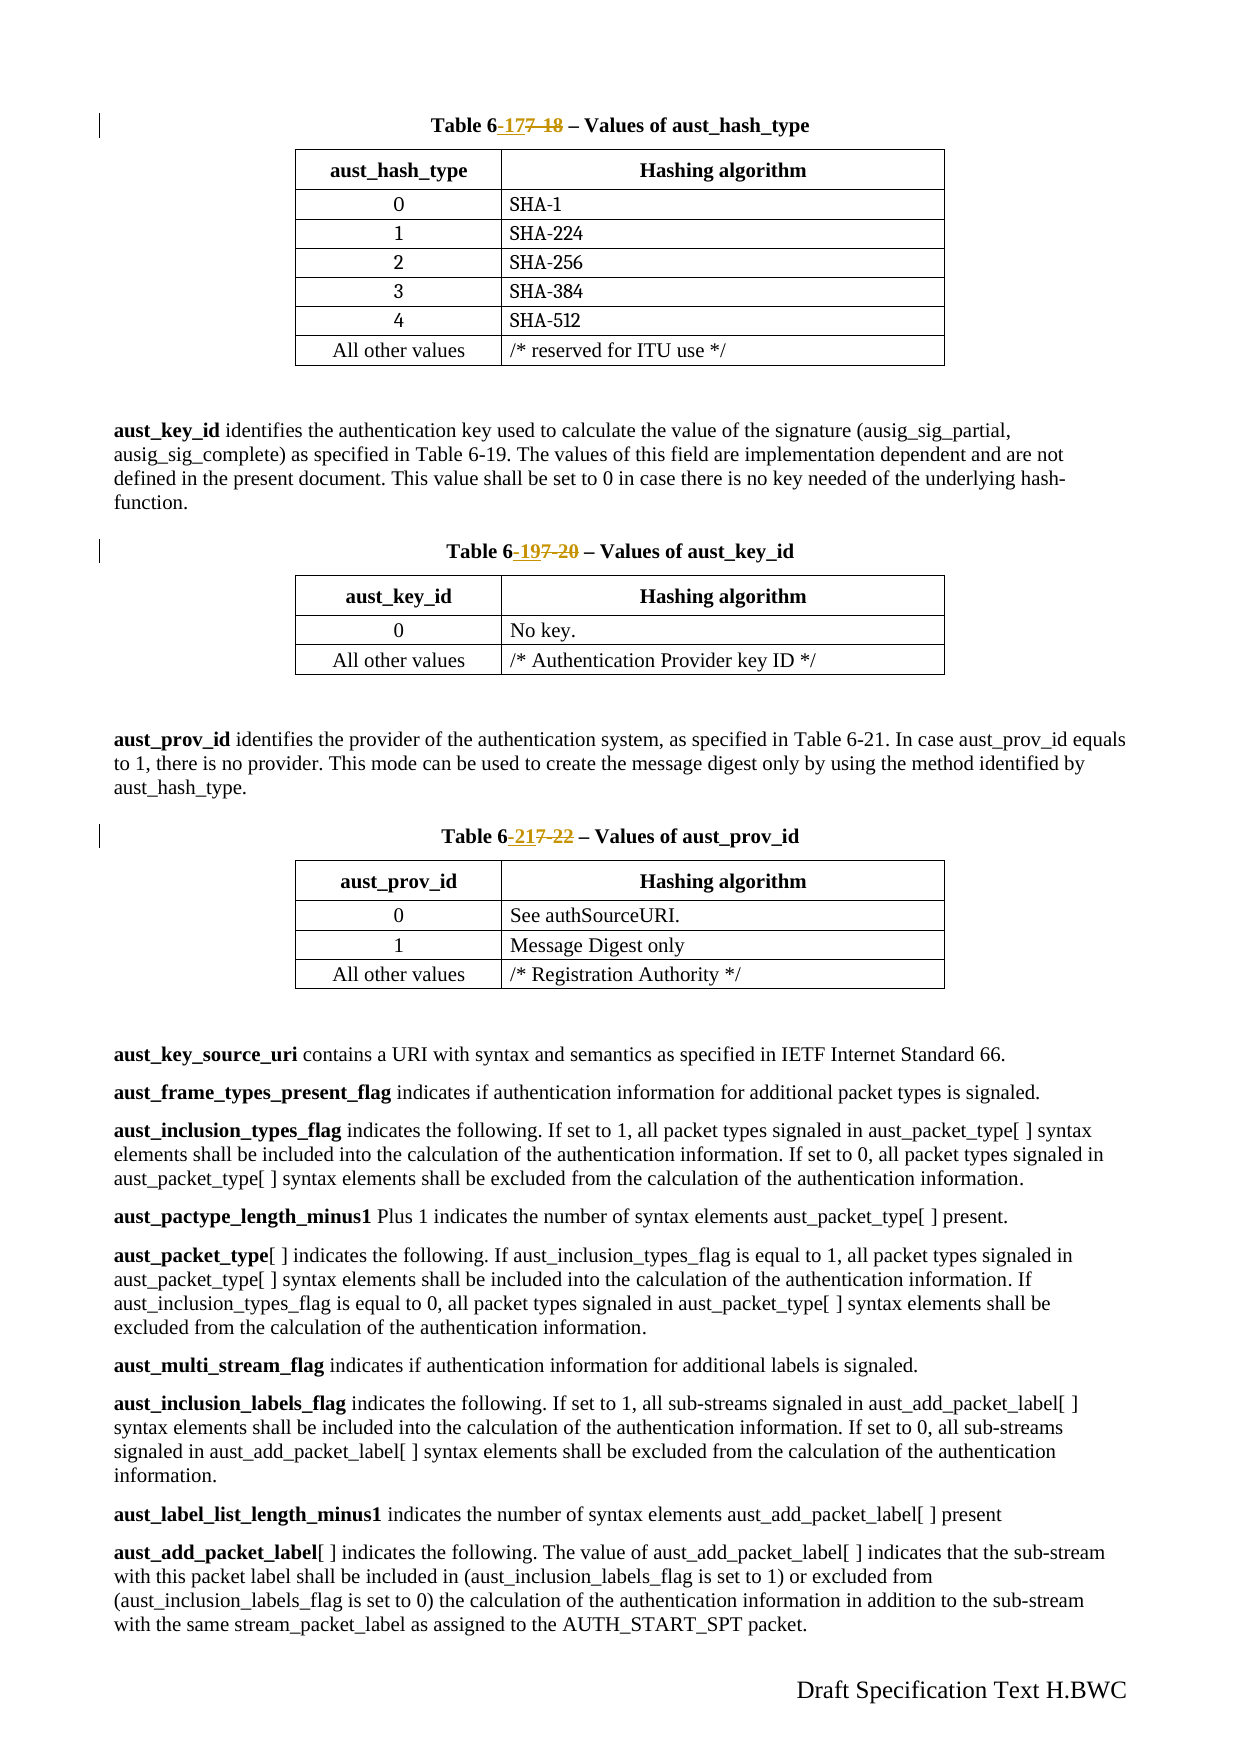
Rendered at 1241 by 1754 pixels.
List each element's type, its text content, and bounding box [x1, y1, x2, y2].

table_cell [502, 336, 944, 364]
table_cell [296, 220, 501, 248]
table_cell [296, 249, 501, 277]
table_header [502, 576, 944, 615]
text aust_pactype_length_minus1 Plus 1 indicates the number of syntax elements aust_packet_type[ ] present. [113, 1204, 1127, 1228]
text aust_add_packet_label[ ] indicates the following. The value of aust_add_packet_label[ ] indicates that the sub-stream with this packet label shall be included in (aust_inclusion_labels_flag is set to 1) or excluded from (aust_inclusion_labels_flag is set to 0) the calculation of the authentication information in addition to the sub-stream with the same stream_packet_label as assigned to the AUTH_START_SPT packet. [113, 1540, 1127, 1636]
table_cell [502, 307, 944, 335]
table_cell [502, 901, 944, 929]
text aust_frame_types_present_flag indicates if authentication information for additional packet types is signaled. [113, 1080, 1127, 1104]
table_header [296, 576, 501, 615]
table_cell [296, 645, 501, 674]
text aust_key_source_uri contains a URI with syntax and semantics as specified in IETF Internet Standard 66. [113, 1041, 1127, 1066]
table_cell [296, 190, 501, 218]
text aust_label_list_length_minus1 indicates the number of syntax elements aust_add_packet_label[ ] present [113, 1502, 1127, 1526]
text aust_multi_stream_flag indicates if authentication information for additional labels is signaled. [113, 1353, 1127, 1377]
text aust_packet_type[ ] indicates the following. If aust_inclusion_types_flag is equal to 1, all packet types signaled in aust_packet_type[ ] syntax elements shall be included into the calculation of the authentication information. If aust_inclusion_types_flag is equal to 0, all packet types signaled in aust_packet_type[ ] syntax elements shall be excluded from the calculation of the authentication information. [113, 1242, 1127, 1339]
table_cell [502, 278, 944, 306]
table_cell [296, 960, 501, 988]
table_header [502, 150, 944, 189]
text aust_inclusion_labels_flag indicates the following. If set to 1, all sub-streams signaled in aust_add_packet_label[ ] syntax elements shall be included into the calculation of the authentication information. If set to 0, all sub-streams signaled in aust_add_packet_label[ ] syntax elements shall be excluded from the calculation of the authentication information. [113, 1391, 1127, 1487]
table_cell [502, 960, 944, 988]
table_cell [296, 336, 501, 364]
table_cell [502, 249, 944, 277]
text aust_inclusion_types_flag indicates the following. If set to 1, all packet types signaled in aust_packet_type[ ] syntax elements shall be included into the calculation of the authentication information. If set to 0, all packet types signaled in aust_packet_type[ ] syntax elements shall be excluded from the calculation of the authentication information. [113, 1118, 1127, 1190]
text aust_key_id identifies the authentication key used to calculate the value of the signature (ausig_sig_partial, ausig_sig_complete) as specified in Table 7-8. The values of this field are implementation dependent and are not defined in the present document. This value shall be set to 0 in case there is no key needed of the underlying hash-function. [113, 418, 1127, 514]
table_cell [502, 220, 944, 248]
text Table 6 – Values of aust_prov_id [113, 824, 1127, 848]
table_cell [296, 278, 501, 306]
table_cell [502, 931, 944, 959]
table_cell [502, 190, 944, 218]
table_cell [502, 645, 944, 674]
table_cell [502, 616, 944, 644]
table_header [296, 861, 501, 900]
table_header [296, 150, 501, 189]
text Table 6 – Values of aust_hash_type [113, 113, 1127, 137]
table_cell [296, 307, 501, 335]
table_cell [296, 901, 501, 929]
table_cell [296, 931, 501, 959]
text aust_prov_id identifies the provider of the authentication system, as specified in Table 7-9. In case aust_prov_id equals to 1, there is no provider. This mode can be used to create the message digest only by using the method identified by aust_hash_type. [113, 727, 1127, 799]
text Table 6 – Values of aust_key_id [113, 539, 1127, 563]
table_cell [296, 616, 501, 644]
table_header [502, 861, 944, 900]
